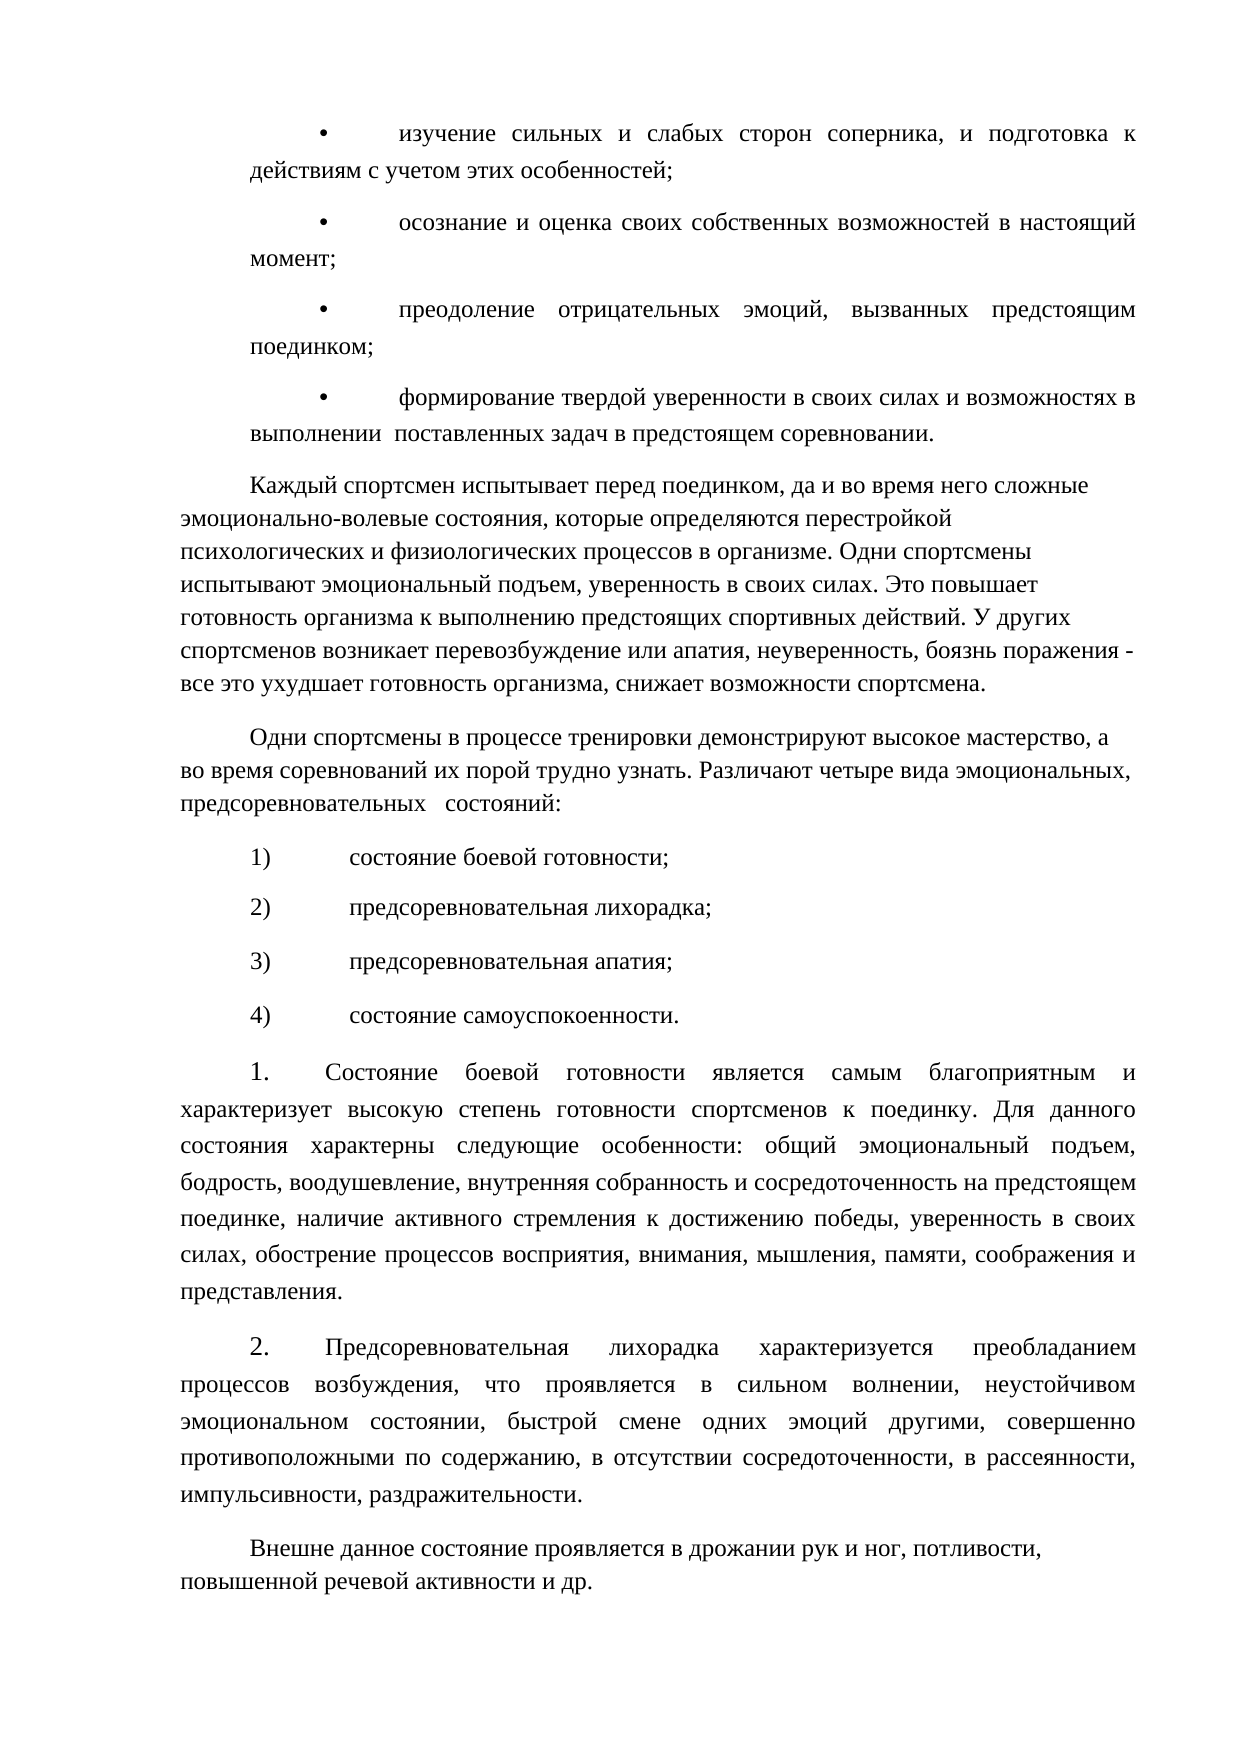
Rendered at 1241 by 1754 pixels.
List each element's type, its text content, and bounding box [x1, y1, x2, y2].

list предсоревновательная лихорадка; [250, 892, 1137, 921]
list Предсоревновательная лихорадка характеризуется преобладанием процессов возбуждения, что проявляется в сильном волнении, неустойчивом эмоциональном состоянии, быстрой смене одних эмоций другими, совершенно противоположными по содержанию, в отсутствии сосредоточенности, в рассеянности, импульсивности, раздражительности. [180, 1330, 1137, 1507]
list осознание и оценка своих собственных возможностей в настоящий момент; [250, 207, 1137, 272]
list состояние боевой готовности; [250, 842, 1137, 871]
text Одни спортсмены в процессе тренировки демонстрируют высокое мастерство, а во время соревнований их порой трудно узнать. Различают четыре вида эмоциональных, предсоревновательных состояний: [180, 722, 1137, 817]
list преодоление отрицательных эмоций, вызванных предстоящим поединком; [250, 294, 1137, 359]
text Каждый спортсмен испытывает перед поединком, да и во время него сложные эмоционально-волевые состояния, которые определяются перестройкой психологических и физиологических процессов в организме. Одни спортсмены испытывают эмоциональный подъем, уверенность в своих силах. Это повышает готовность организма к выполнению предстоящих спортивных действий. У других спортсменов возникает перевозбуждение или апатия, неуверенность, боязнь поражения - все это ухудшает готовность организма, снижает возможности спортсмена. [180, 470, 1137, 697]
list состояние самоуспокоенности. [250, 1001, 1137, 1029]
list изучение сильных и слабых сторон соперника, и подготовка к действиям с учетом этих особенностей; [250, 118, 1137, 183]
text Внешне данное состояние проявляется в дрожании рук и ног, потливости, повышенной речевой активности и др. [180, 1533, 1137, 1595]
list предсоревновательная апатия; [250, 946, 1137, 975]
list Состояние боевой готовности является самым благоприятным и характеризует высокую степень готовности спортсменов к поединку. Для данного состояния характерны следующие особенности: общий эмоциональный подъем, бодрость, воодушевление, внутренняя собранность и сосредоточенность на предстоящем поединке, наличие активного стремления к достижению победы, уверенность в своих силах, обострение процессов восприятия, внимания, мышления, памяти, соображения и представления. [180, 1055, 1137, 1305]
list формирование твердой уверенности в своих силах и возможностях в выполнении поставленных задач в предстоящем соревновании. [250, 382, 1137, 447]
